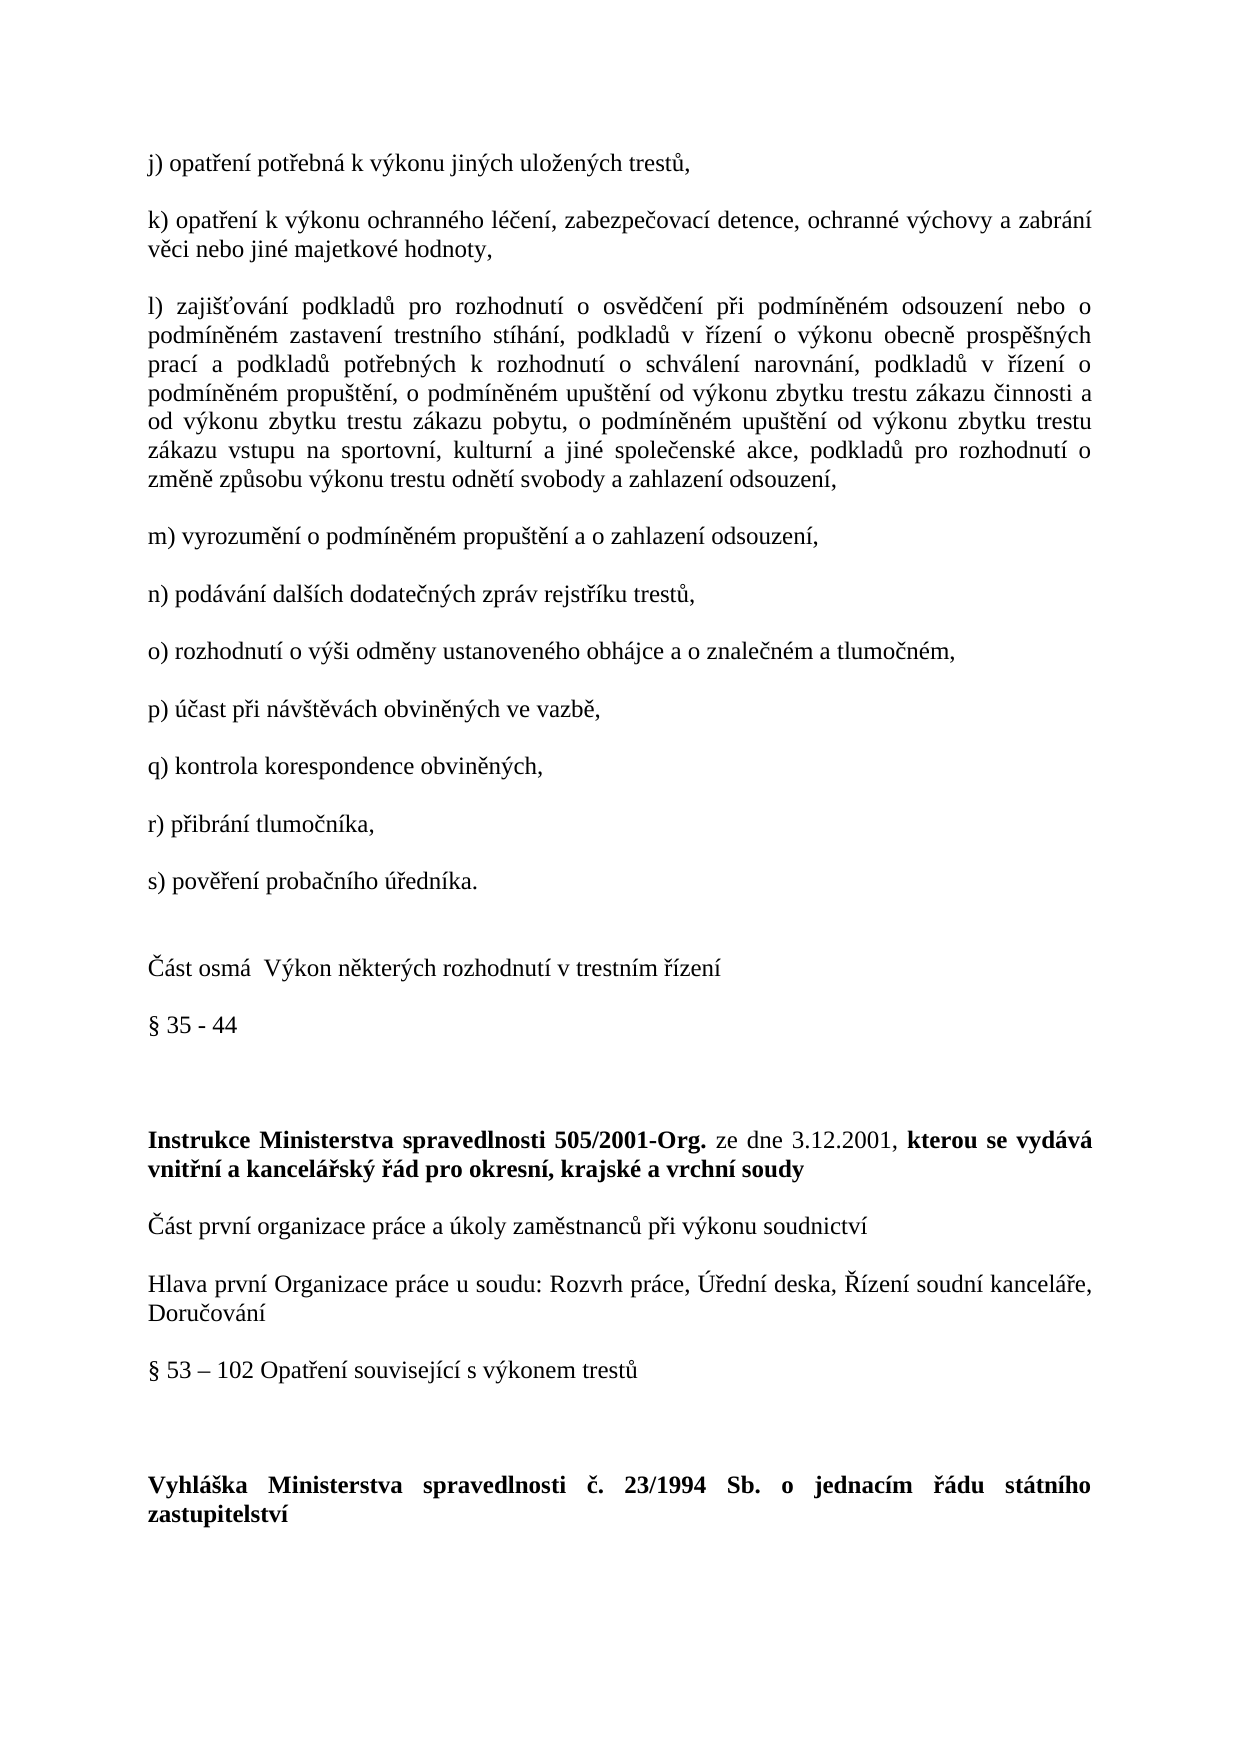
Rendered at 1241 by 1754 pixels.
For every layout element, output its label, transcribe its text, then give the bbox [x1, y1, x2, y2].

text Část první organizace práce a úkoly zaměstnanců při výkonu soudnictví [148, 1211, 1093, 1240]
text s) pověření probačního úředníka. [148, 866, 1093, 895]
text p) účast při návštěvách obviněných ve vazbě, [148, 694, 1093, 723]
text r) přibrání tlumočníka, [148, 809, 1093, 838]
text Instrukce Ministerstva spravedlnosti 505/2001-Org. ze dne 3.12.2001, kterou se vydává vnitřní a kancelářský řád pro okresní, krajské a vrchní soudy [148, 1125, 1093, 1183]
text l) zajišťování podkladů pro rozhodnutí o osvědčení při podmíněném odsouzení nebo o podmíněném zastavení trestního stíhání, podkladů v řízení o výkonu obecně prospěšných prací a podkladů potřebných k rozhodnutí o schválení narovnání, podkladů v řízení o podmíněném propuštění, o podmíněném upuštění od výkonu zbytku trestu zákazu činnosti a od výkonu zbytku trestu zákazu pobytu, o podmíněném upuštění od výkonu zbytku trestu zákazu vstupu na sportovní, kulturní a jiné společenské akce, podkladů pro rozhodnutí o změně způsobu výkonu trestu odnětí svobody a zahlazení odsouzení, [148, 291, 1093, 493]
text q) kontrola korespondence obviněných, [148, 751, 1093, 780]
text m) vyrozumění o podmíněném propuštění a o zahlazení odsouzení, [148, 521, 1093, 550]
text o) rozhodnutí o výši odměny ustanoveného obhájce a o znalečném a tlumočném, [148, 636, 1093, 665]
text § 35 - 44 [148, 1010, 1093, 1039]
text k) opatření k výkonu ochranného léčení, zabezpečovací detence, ochranné výchovy a zabrání věci nebo jiné majetkové hodnoty, [148, 205, 1093, 263]
text n) podávání dalších dodatečných zpráv rejstříku trestů, [148, 579, 1093, 608]
text j) opatření potřebná k výkonu jiných uložených trestů, [148, 148, 1093, 176]
text § 53 – 102 Opatření související s výkonem trestů [148, 1355, 1093, 1384]
text Část osmá Výkon některých rozhodnutí v trestním řízení [148, 953, 1093, 981]
text Hlava první Organizace práce u soudu: Rozvrh práce, Úřední deska, Řízení soudní kanceláře, Doručování [148, 1269, 1093, 1326]
text Vyhláška Ministerstva spravedlnosti č. 23/1994 Sb. o jednacím řádu státního zastupitelství [148, 1470, 1093, 1528]
